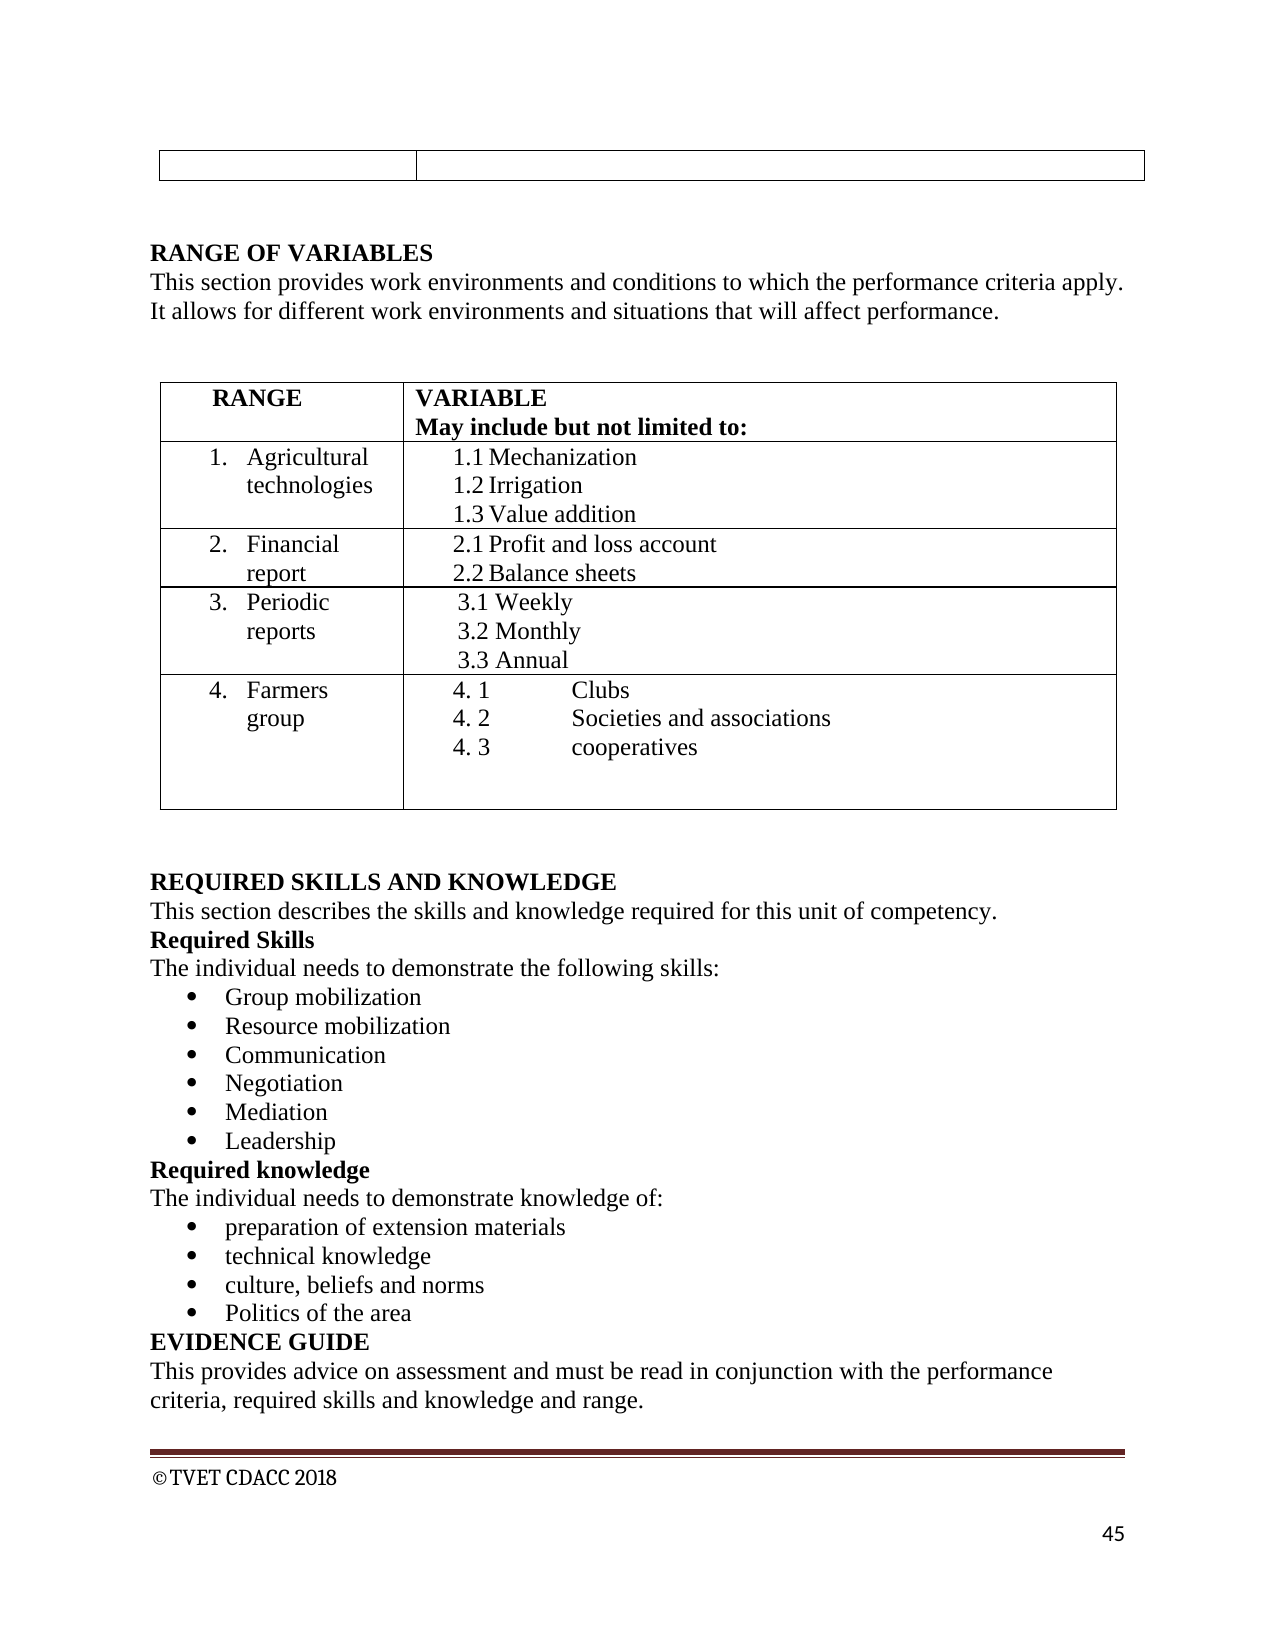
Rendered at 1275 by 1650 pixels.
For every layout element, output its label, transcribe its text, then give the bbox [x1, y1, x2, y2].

table_cell Financial report [161, 529, 403, 586]
table_cell Farmers group [161, 675, 403, 809]
table_header VARIABLE May include but not limited to: [404, 383, 1116, 441]
table_cell Mechanization Irrigation Value addition [404, 442, 1116, 528]
table_cell Periodic reports [161, 588, 403, 674]
text The individual needs to demonstrate knowledge of: [150, 1183, 1125, 1212]
text This section describes the skills and knowledge required for this unit of competency. [150, 896, 1125, 925]
text REQUIRED SKILLS AND KNOWLEDGE [150, 867, 1125, 896]
list preparation of extension materials [187, 1212, 1125, 1241]
text Required knowledge [150, 1155, 1125, 1183]
text EVIDENCE GUIDE [150, 1327, 1125, 1356]
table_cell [160, 151, 416, 180]
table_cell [417, 151, 1144, 180]
table_cell Agricultural technologies [161, 442, 403, 528]
list Group mobilization [187, 982, 1125, 1011]
list culture, beliefs and norms [187, 1270, 1125, 1298]
list Resource mobilization [187, 1011, 1125, 1040]
list Leadership [187, 1126, 1125, 1155]
list Negotiation [187, 1068, 1125, 1097]
table_header RANGE [161, 383, 403, 441]
table_cell Profit and loss account Balance sheets [404, 529, 1116, 586]
text Required Skills [150, 925, 1125, 953]
text This provides advice on assessment and must be read in conjunction with the performance criteria, required skills and knowledge and range. [150, 1356, 1125, 1413]
text The individual needs to demonstrate the following skills: [150, 953, 1125, 982]
list Politics of the area [187, 1298, 1125, 1327]
list Communication [187, 1040, 1125, 1068]
text RANGE OF VARIABLES [150, 238, 1125, 267]
table_cell Weekly Monthly Annual [404, 588, 1116, 674]
text This section provides work environments and conditions to which the performance criteria apply. It allows for different work environments and situations that will affect performance. [150, 267, 1125, 324]
list technical knowledge [187, 1241, 1125, 1270]
list Mediation [187, 1097, 1125, 1126]
table_cell Clubs Societies and associations cooperatives [404, 675, 1116, 809]
